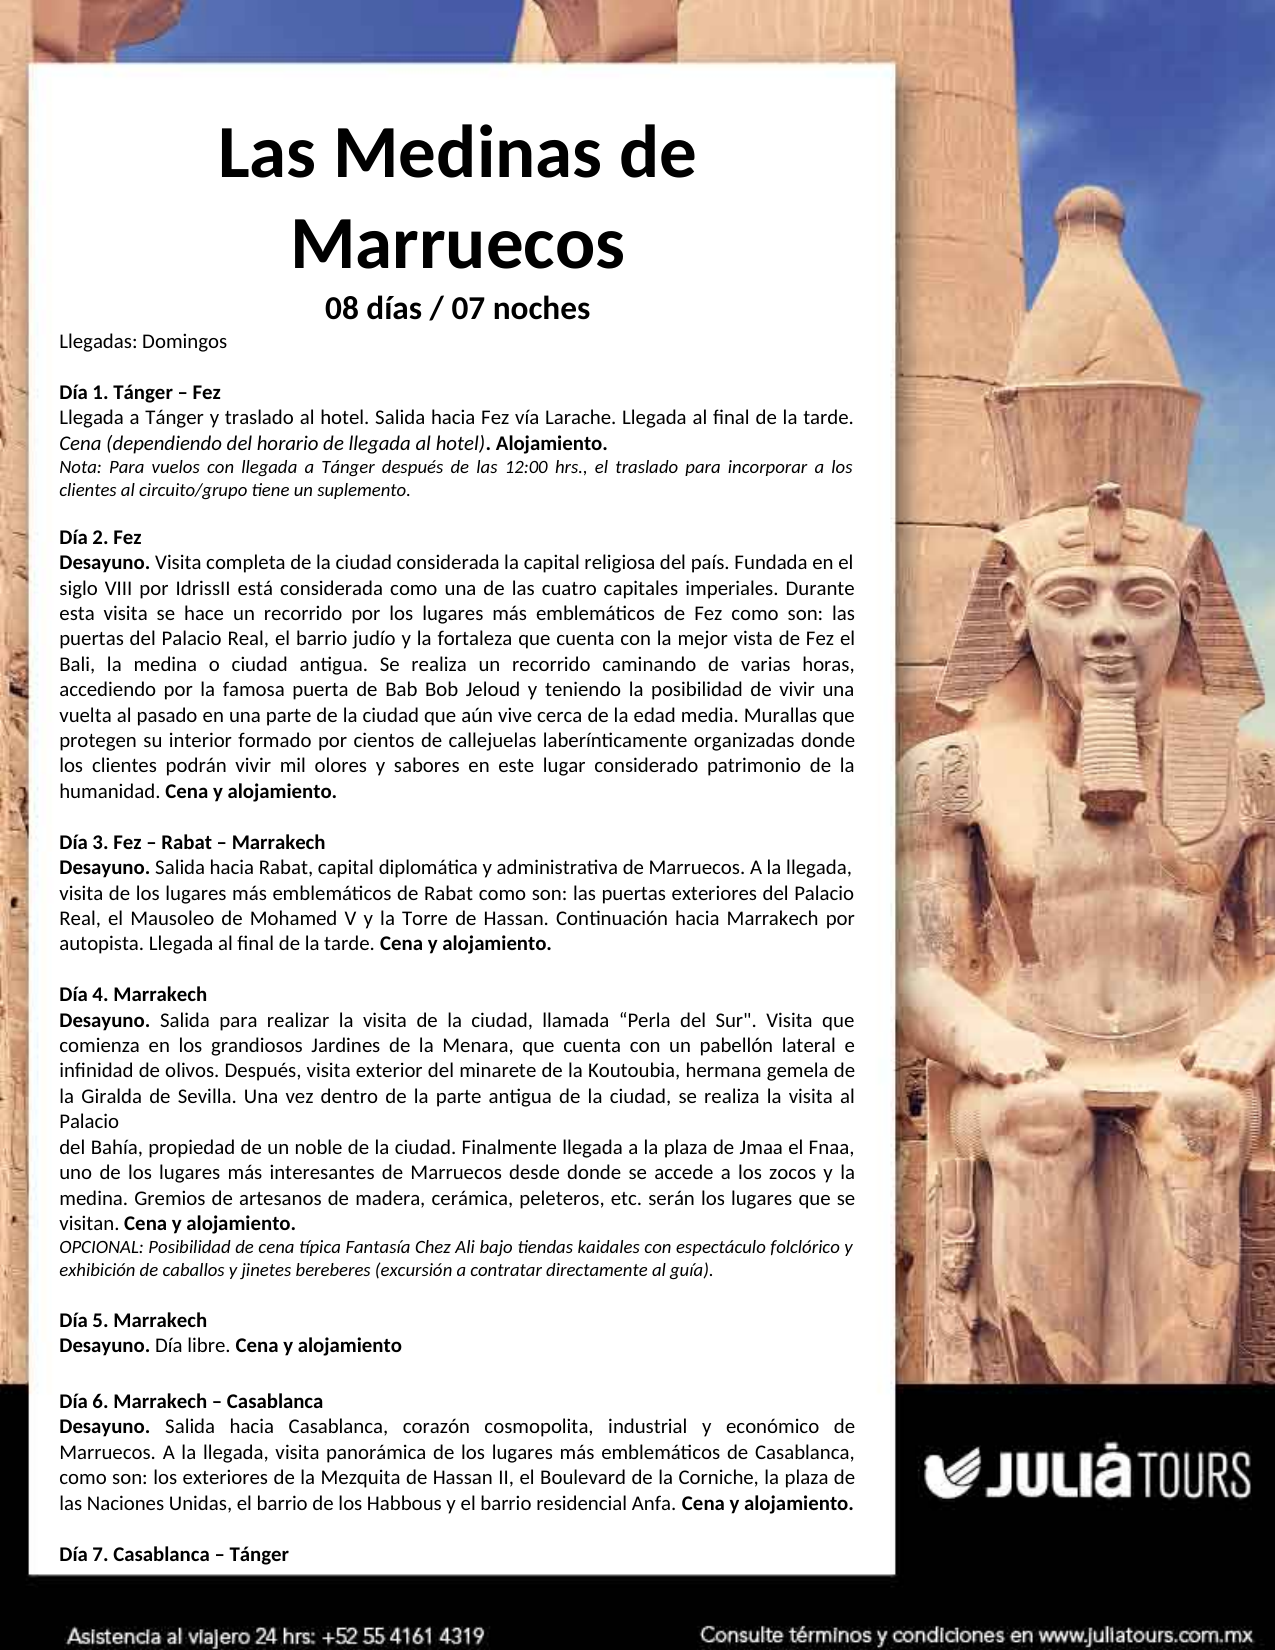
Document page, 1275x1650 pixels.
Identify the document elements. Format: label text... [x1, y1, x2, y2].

text del Bahía, propiedad de un noble de la ciudad. Finalmente llegada a la plaza de Jmaa el Fnaa, uno de los lugares más interesantes de Marruecos desde donde se accede a los zocos y la medina. Gremios de artesanos de madera, cerámica, peleteros, etc. serán los lugares que se visitan. Cena y alojamiento. [59, 1134, 856, 1236]
text Desayuno. Día libre. Cena y alojamiento [59, 1332, 856, 1358]
text Día 7. Casablanca – Tánger [59, 1541, 856, 1566]
text Las Medinas de [59, 104, 856, 196]
picture [0, 0, 1275, 1650]
text Día 3. Fez – Rabat – Marrakech [59, 829, 856, 854]
text Desayuno. Salida hacia Rabat, capital diplomática y administrativa de Marruecos. A la llegada, [59, 854, 856, 880]
text Día 4. Marrakech [59, 981, 856, 1007]
text Día 6. Marrakech – Casablanca [59, 1388, 856, 1414]
text visita de los lugares más emblemáticos de Rabat como son: las puertas exteriores del Palacio Real, el Mausoleo de Mohamed V y la Torre de Hassan. Continuación hacia Marrakech por autopista. Llegada al final de la tarde. Cena y alojamiento. [59, 880, 856, 956]
text siglo VIII por IdrissII está considerada como una de las cuatro capitales imperiales. Durante esta visita se hace un recorrido por los lugares más emblemáticos de Fez como son: las puertas del Palacio Real, el barrio judío y la fortaleza que cuenta con la mejor vista de Fez el Bali, la medina o ciudad antigua. Se realiza un recorrido caminando de varias horas, accediendo por la famosa puerta de Bab Bob Jeloud y teniendo la posibilidad de vivir una vuelta al pasado en una parte de la ciudad que aún vive cerca de la edad media. Murallas que protegen su interior formado por cientos de callejuelas laberínticamente organizadas donde los clientes podrán vivir mil olores y sabores en este lugar considerado patrimonio de la humanidad. Cena y alojamiento. [59, 575, 856, 803]
text OPCIONAL: Posibilidad de cena típica Fantasía Chez Ali bajo tiendas kaidales con espectáculo folclórico y exhibición de caballos y jinetes bereberes (excursión a contratar directamente al guía). [59, 1236, 856, 1281]
text Marruecos [59, 196, 856, 287]
text Desayuno. Salida para realizar la visita de la ciudad, llamada “Perla del Sur". Visita que comienza en los grandiosos Jardines de la Menara, que cuenta con un pabellón lateral e infinidad de olivos. Después, visita exterior del minarete de la Koutoubia, hermana gemela de la Giralda de Sevilla. Una vez dentro de la parte antigua de la ciudad, se realiza la visita al Palacio [59, 1007, 856, 1134]
text Llegadas: Domingos [59, 328, 856, 353]
text Día 1. Tánger – Fez [59, 379, 856, 404]
text 08 días / 07 noches [59, 287, 856, 328]
text Llegada a Tánger y traslado al hotel. Salida hacia Fez vía Larache. Llegada al final de la tarde. Cena (dependiendo del horario de llegada al hotel). Alojamiento. [59, 404, 856, 455]
text Nota: Para vuelos con llegada a Tánger después de las 12:00 hrs., el traslado para incorporar a los clientes al circuito/grupo tiene un suplemento. [59, 455, 856, 501]
text Desayuno. Visita completa de la ciudad considerada la capital religiosa del país. Fundada en el [59, 549, 856, 575]
text Desayuno. Salida hacia Casablanca, corazón cosmopolita, industrial y económico de Marruecos. A la llegada, visita panorámica de los lugares más emblemáticos de Casablanca, como son: los exteriores de la Mezquita de Hassan II, el Boulevard de la Corniche, la plaza de las Naciones Unidas, el barrio de los Habbous y el barrio residencial Anfa. Cena y alojamiento. [59, 1414, 856, 1515]
text Día 2. Fez [59, 524, 856, 549]
text Día 5. Marrakech [59, 1307, 856, 1332]
